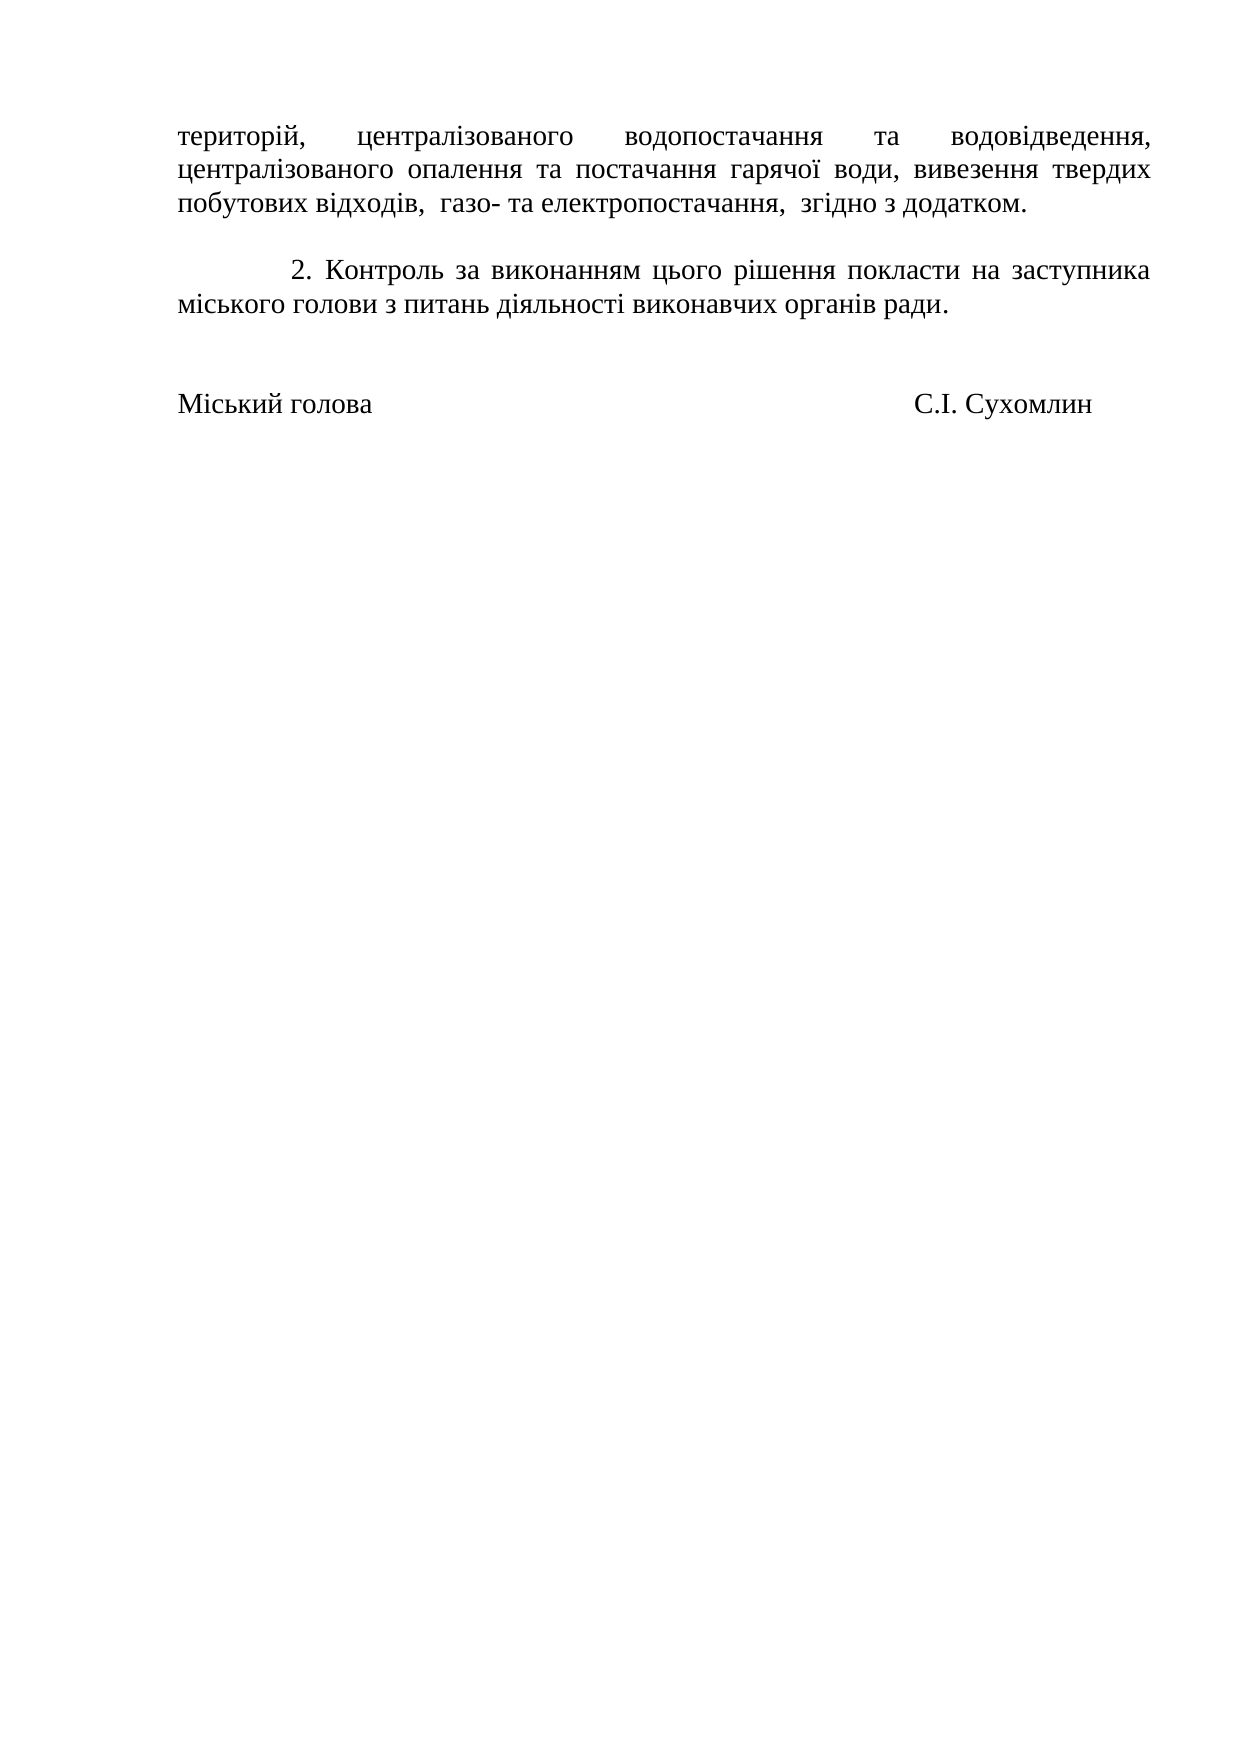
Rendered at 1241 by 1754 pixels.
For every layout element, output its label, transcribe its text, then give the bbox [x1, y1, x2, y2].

text Міський голова С.І. Сухомлин [177, 386, 1152, 420]
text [177, 118, 1152, 219]
text 2. Контроль за виконанням цього рішення покласти на заступника міського голови з питань діяльності виконавчих органів ради. [177, 252, 1152, 319]
